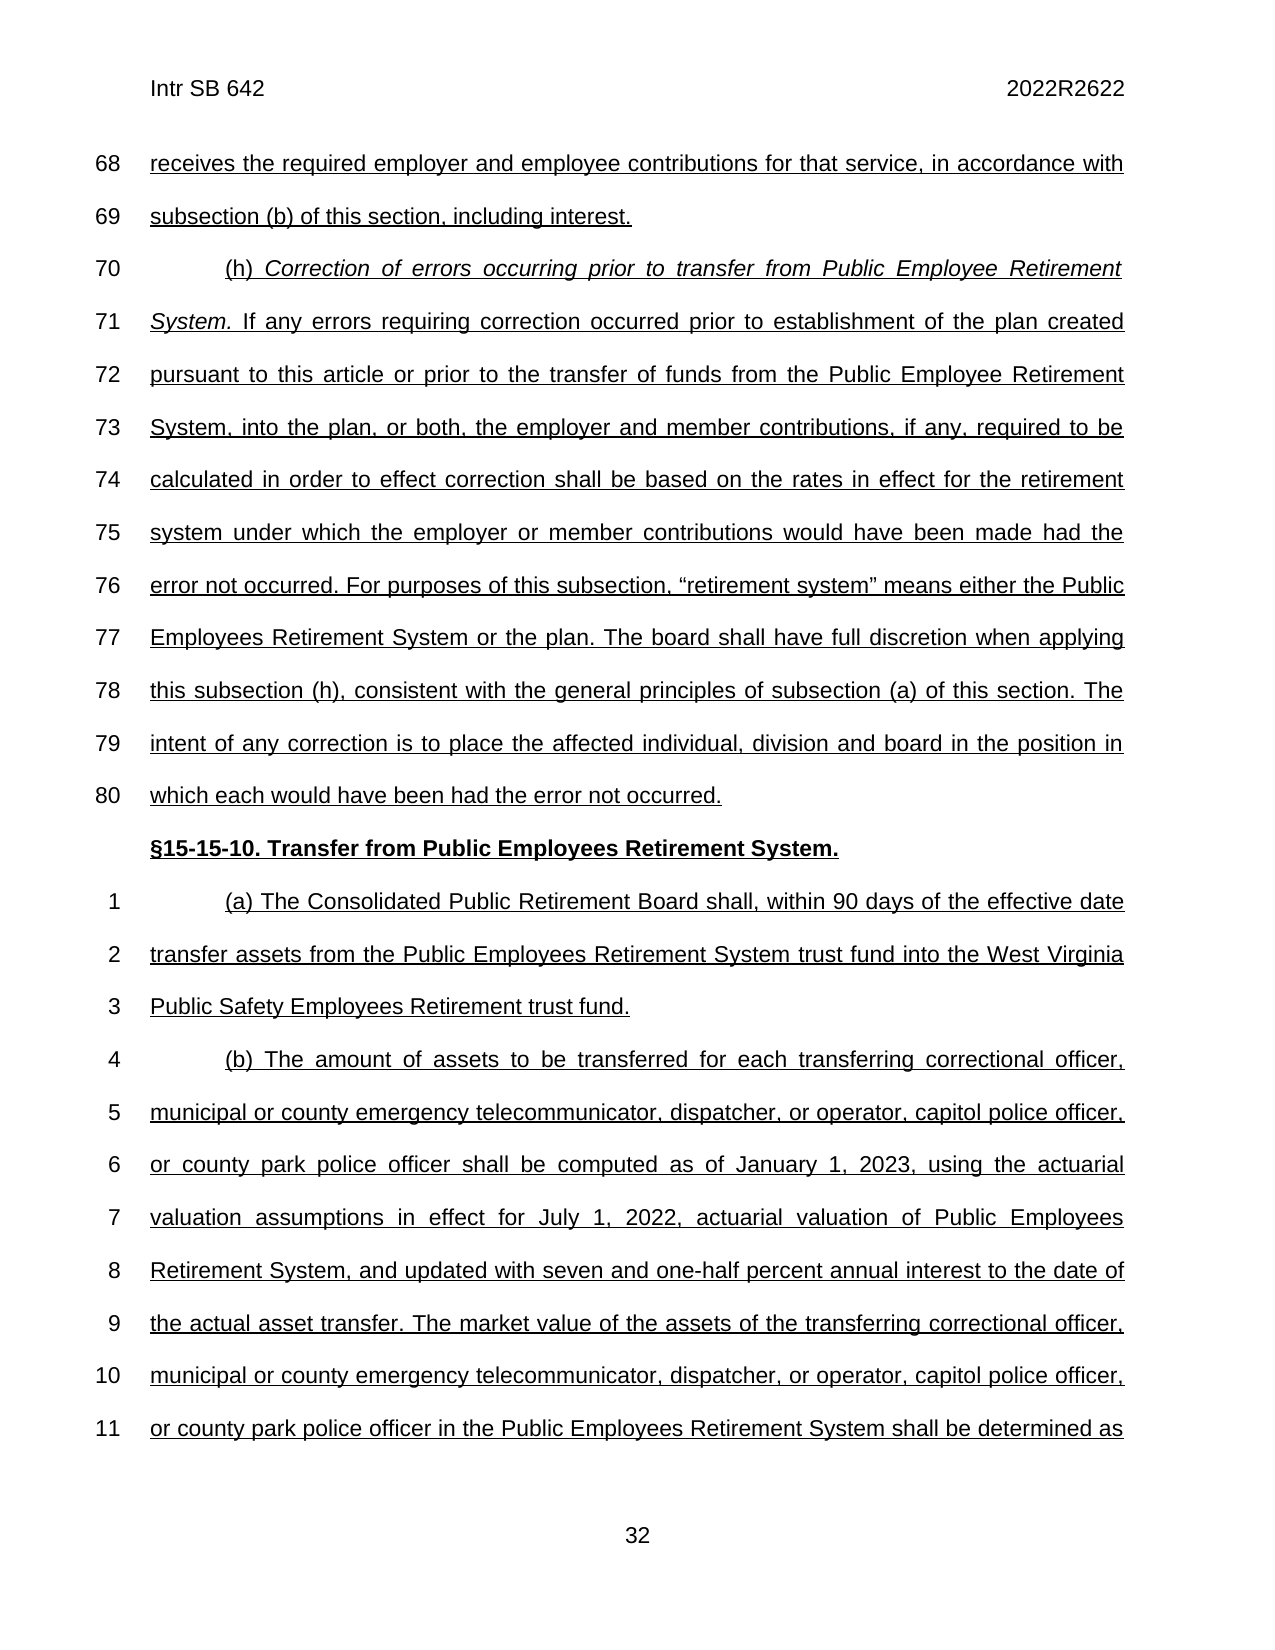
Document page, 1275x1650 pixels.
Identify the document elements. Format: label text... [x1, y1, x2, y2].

text (a) The Consolidated Public Retirement Board shall, within 90 days of the effective date transfer assets from the Public Employees Retirement System trust fund into the West Virginia Public Safety Employees Retirement trust fund. [150, 888, 1125, 1020]
subtitle §15-15-10. Transfer from Public Employees Retirement System. [150, 835, 1125, 862]
text (h) Correction of errors occurring prior to transfer from Public Employee Retirement System. If any errors requiring correction occurred prior to establishment of the plan created pursuant to this article or prior to the transfer of funds from the Public Employee Retirement System, into the plan, or both, the employer and member contributions, if any, required to be calculated in order to effect correction shall be based on the rates in effect for the retirement system under which the employer or member contributions would have been made had the error not occurred. For purposes of this subsection, “retirement system” means either the Public Employees Retirement System or the plan. The board shall have full discretion when applying this subsection (h), consistent with the general principles of subsection (a) of this section. The intent of any correction is to place the affected individual, division and board in the position in which each would have been had the error not occurred. [150, 490, 1125, 594]
text (h) Correction of errors occurring prior to transfer from Public Employee Retirement System. If any errors requiring correction occurred prior to establishment of the plan created pursuant to this article or prior to the transfer of funds from the Public Employee Retirement System, into the plan, or both, the employer and member contributions, if any, required to be calculated in order to effect correction shall be based on the rates in effect for the retirement system under which the employer or member contributions would have been made had the error not occurred. For purposes of this subsection, “retirement system” means either the Public Employees Retirement System or the plan. The board shall have full discretion when applying this subsection (h), consistent with the general principles of subsection (a) of this section. The intent of any correction is to place the affected individual, division and board in the position in which each would have been had the error not occurred. [150, 648, 1125, 809]
text (h) Correction of errors occurring prior to transfer from Public Employee Retirement System. If any errors requiring correction occurred prior to establishment of the plan created pursuant to this article or prior to the transfer of funds from the Public Employee Retirement System, into the plan, or both, the employer and member contributions, if any, required to be calculated in order to effect correction shall be based on the rates in effect for the retirement system under which the employer or member contributions would have been made had the error not occurred. For purposes of this subsection, “retirement system” means either the Public Employees Retirement System or the plan. The board shall have full discretion when applying this subsection (h), consistent with the general principles of subsection (a) of this section. The intent of any correction is to place the affected individual, division and board in the position in which each would have been had the error not occurred. [150, 385, 1125, 489]
text (h) Correction of errors occurring prior to transfer from Public Employee Retirement System. If any errors requiring correction occurred prior to establishment of the plan created pursuant to this article or prior to the transfer of funds from the Public Employee Retirement System, into the plan, or both, the employer and member contributions, if any, required to be calculated in order to effect correction shall be based on the rates in effect for the retirement system under which the employer or member contributions would have been made had the error not occurred. For purposes of this subsection, “retirement system” means either the Public Employees Retirement System or the plan. The board shall have full discretion when applying this subsection (h), consistent with the general principles of subsection (a) of this section. The intent of any correction is to place the affected individual, division and board in the position in which each would have been had the error not occurred. [150, 255, 1125, 331]
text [150, 150, 1125, 229]
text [150, 1386, 1125, 1441]
